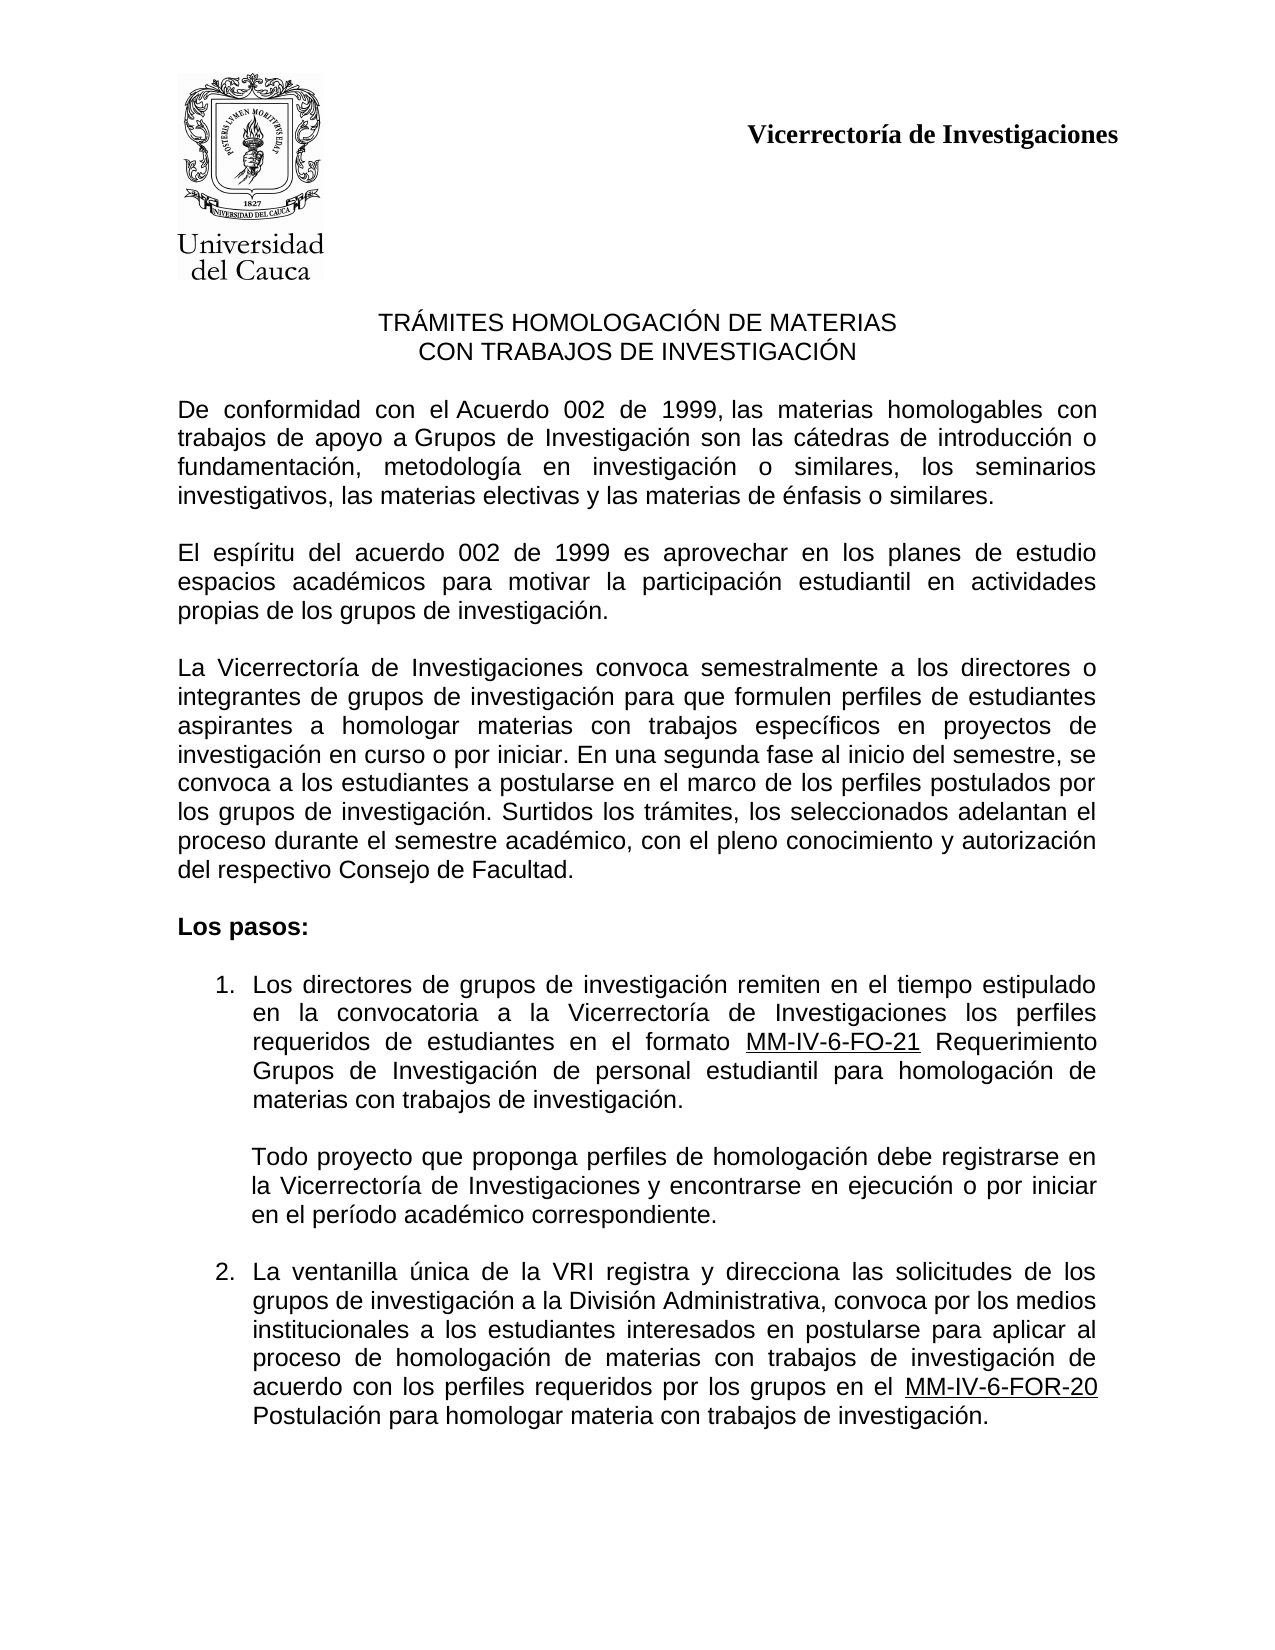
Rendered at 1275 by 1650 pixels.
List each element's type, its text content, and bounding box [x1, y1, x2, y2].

picture [177, 73, 324, 280]
text De conformidad con el Acuerdo 002 de 1999, las materias homologables con trabajos de apoyo a Grupos de Investigación son las cátedras de introducción o fundamentación, metodología en investigación o similares, los seminarios investigativos, las materias electivas y las materias de énfasis o similares. [177, 394, 1098, 509]
text El espíritu del acuerdo 002 de 1999 es aprovechar en los planes de estudio espacios académicos para motivar la participación estudiantil en actividades propias de los grupos de investigación. [177, 538, 1098, 624]
text CON TRABAJOS DE INVESTIGACIÓN [177, 337, 1098, 366]
text Los pasos: [177, 912, 1098, 941]
text TRÁMITES HOMOLOGACIÓN DE MATERIAS [177, 308, 1098, 337]
text Todo proyecto que proponga perfiles de homologación debe registrarse en la Vicerrectoría de Investigaciones y encontrarse en ejecución o por iniciar en el período académico correspondiente. [251, 1142, 1098, 1228]
list La ventanilla única de la VRI registra y direcciona las solicitudes de los grupos de investigación a la División Administrativa, convoca por los medios institucionales a los estudiantes interesados en postularse para aplicar al proceso de homologación de materias con trabajos de investigación de acuerdo con los perfiles requeridos por los grupos en el MM-IV-6-FOR-20 Postulación para homologar materia con trabajos de investigación. [215, 1257, 1098, 1429]
list Los directores de grupos de investigación remiten en el tiempo estipulado en la convocatoria a la Vicerrectoría de Investigaciones los perfiles requeridos de estudiantes en el formato MM-IV-6-FO-21 Requerimiento Grupos de Investigación de personal estudiantil para homologación de materias con trabajos de investigación. [215, 969, 1098, 1113]
text La Vicerrectoría de Investigaciones convoca semestralmente a los directores o integrantes de grupos de investigación para que formulen perfiles de estudiantes aspirantes a homologar materias con trabajos específicos en proyectos de investigación en curso o por iniciar. En una segunda fase al inicio del semestre, se convoca a los estudiantes a postularse en el marco de los perfiles postulados por los grupos de investigación. Surtidos los trámites, los seleccionados adelantan el proceso durante el semestre académico, con el pleno conocimiento y autorización del respectivo Consejo de Facultad. [177, 653, 1098, 883]
